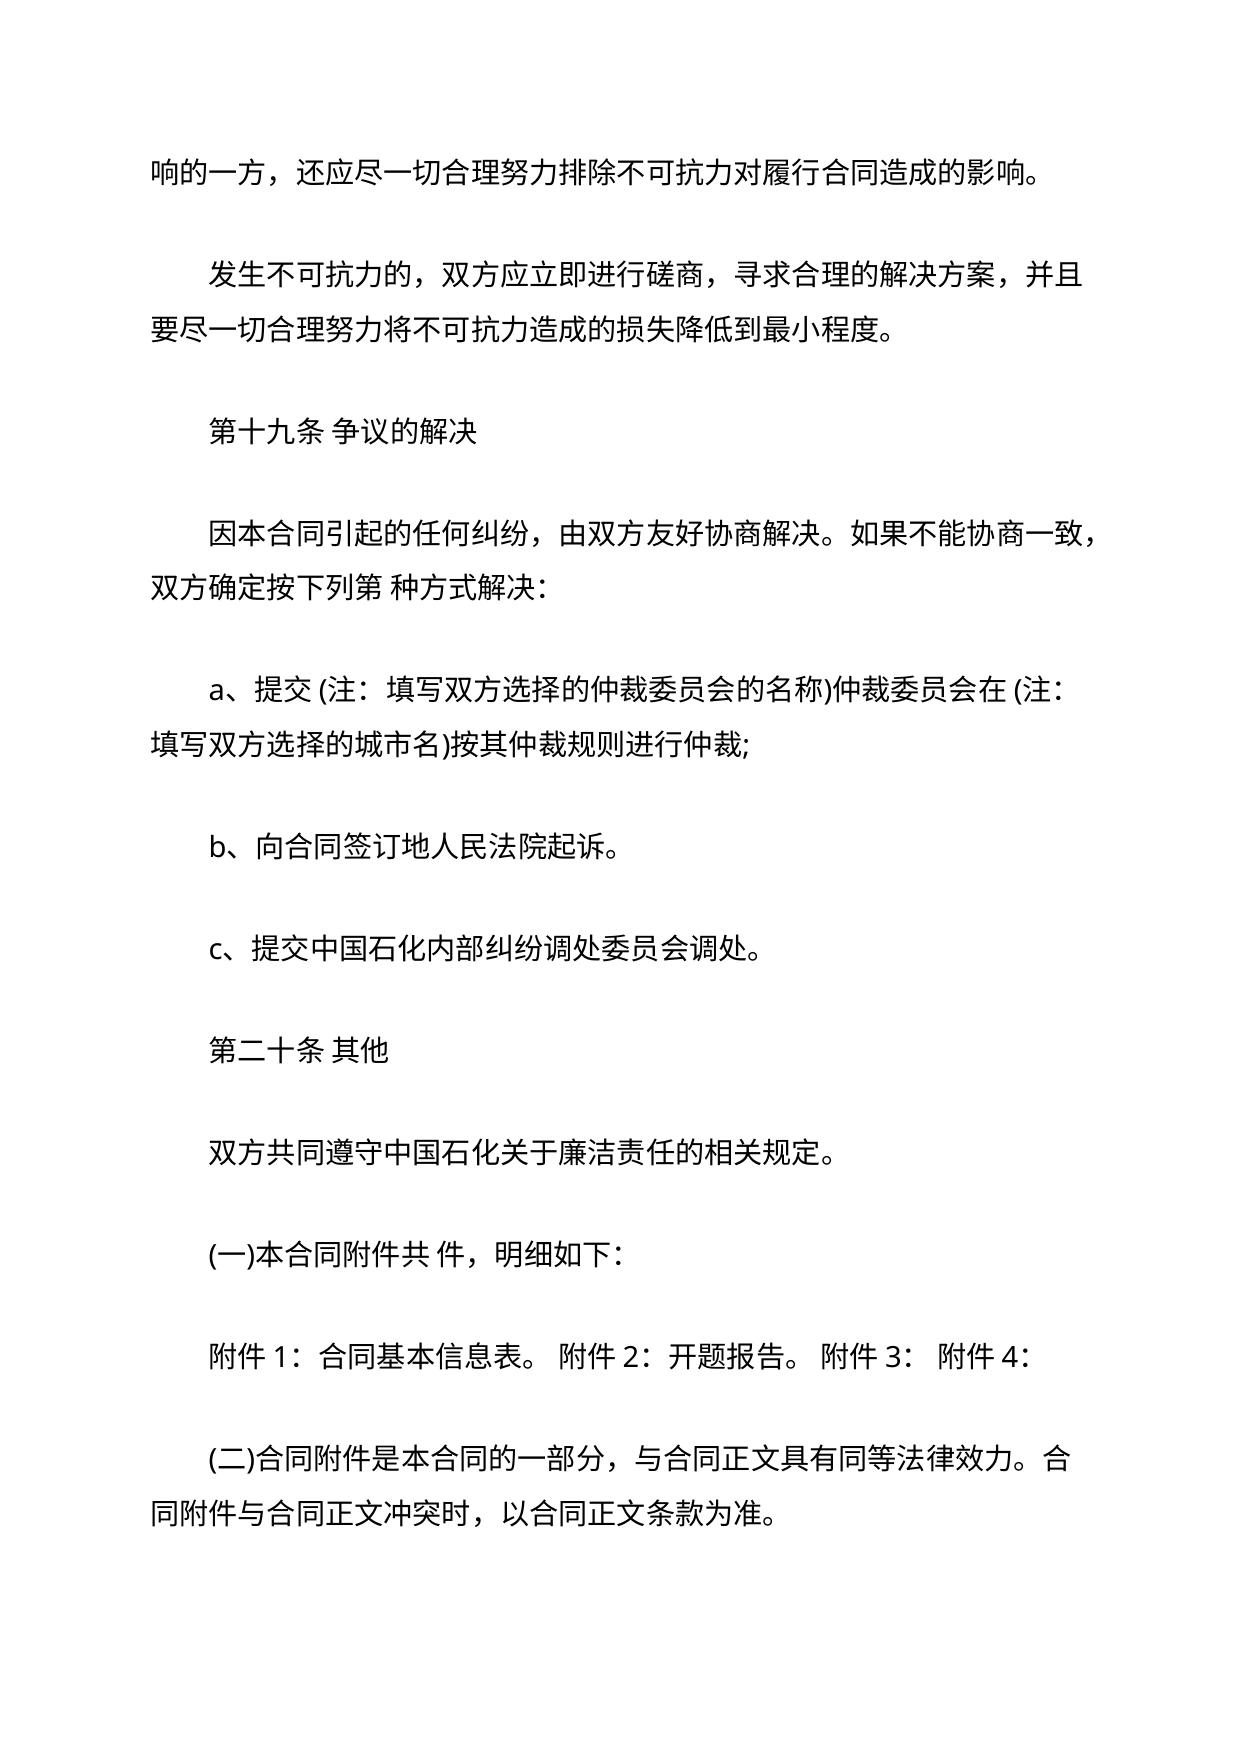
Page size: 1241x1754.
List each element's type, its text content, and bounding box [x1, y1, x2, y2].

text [150, 150, 1090, 192]
text (二)合同附件是本合同的一部分，与合同正文具有同等法律效力。合同附件与合同正文冲突时，以合同正文条款为准。 [150, 1435, 1090, 1533]
text 第二十条 其他 [150, 1028, 1090, 1070]
text 附件1：合同基本信息表。 附件2：开题报告。 附件3： 附件4： [150, 1333, 1090, 1376]
text 因本合同引起的任何纠纷，由双方友好协商解决。如果不能协商一致，双方确定按下列第 种方式解决： [150, 510, 1090, 607]
text 发生不可抗力的，双方应立即进行磋商，寻求合理的解决方案，并且要尽一切合理努力将不可抗力造成的损失降低到最小程度。 [150, 252, 1090, 349]
text c、提交中国石化内部纠纷调处委员会调处。 [150, 926, 1090, 968]
text 双方共同遵守中国石化关于廉洁责任的相关规定。 [150, 1129, 1090, 1172]
text 第十九条 争议的解决 [150, 408, 1090, 451]
text (一)本合同附件共 件，明细如下： [150, 1231, 1090, 1274]
text b、向合同签订地人民法院起诉。 [150, 824, 1090, 866]
text a、提交 (注：填写双方选择的仲裁委员会的名称)仲裁委员会在 (注：填写双方选择的城市名)按其仲裁规则进行仲裁; [150, 667, 1090, 764]
